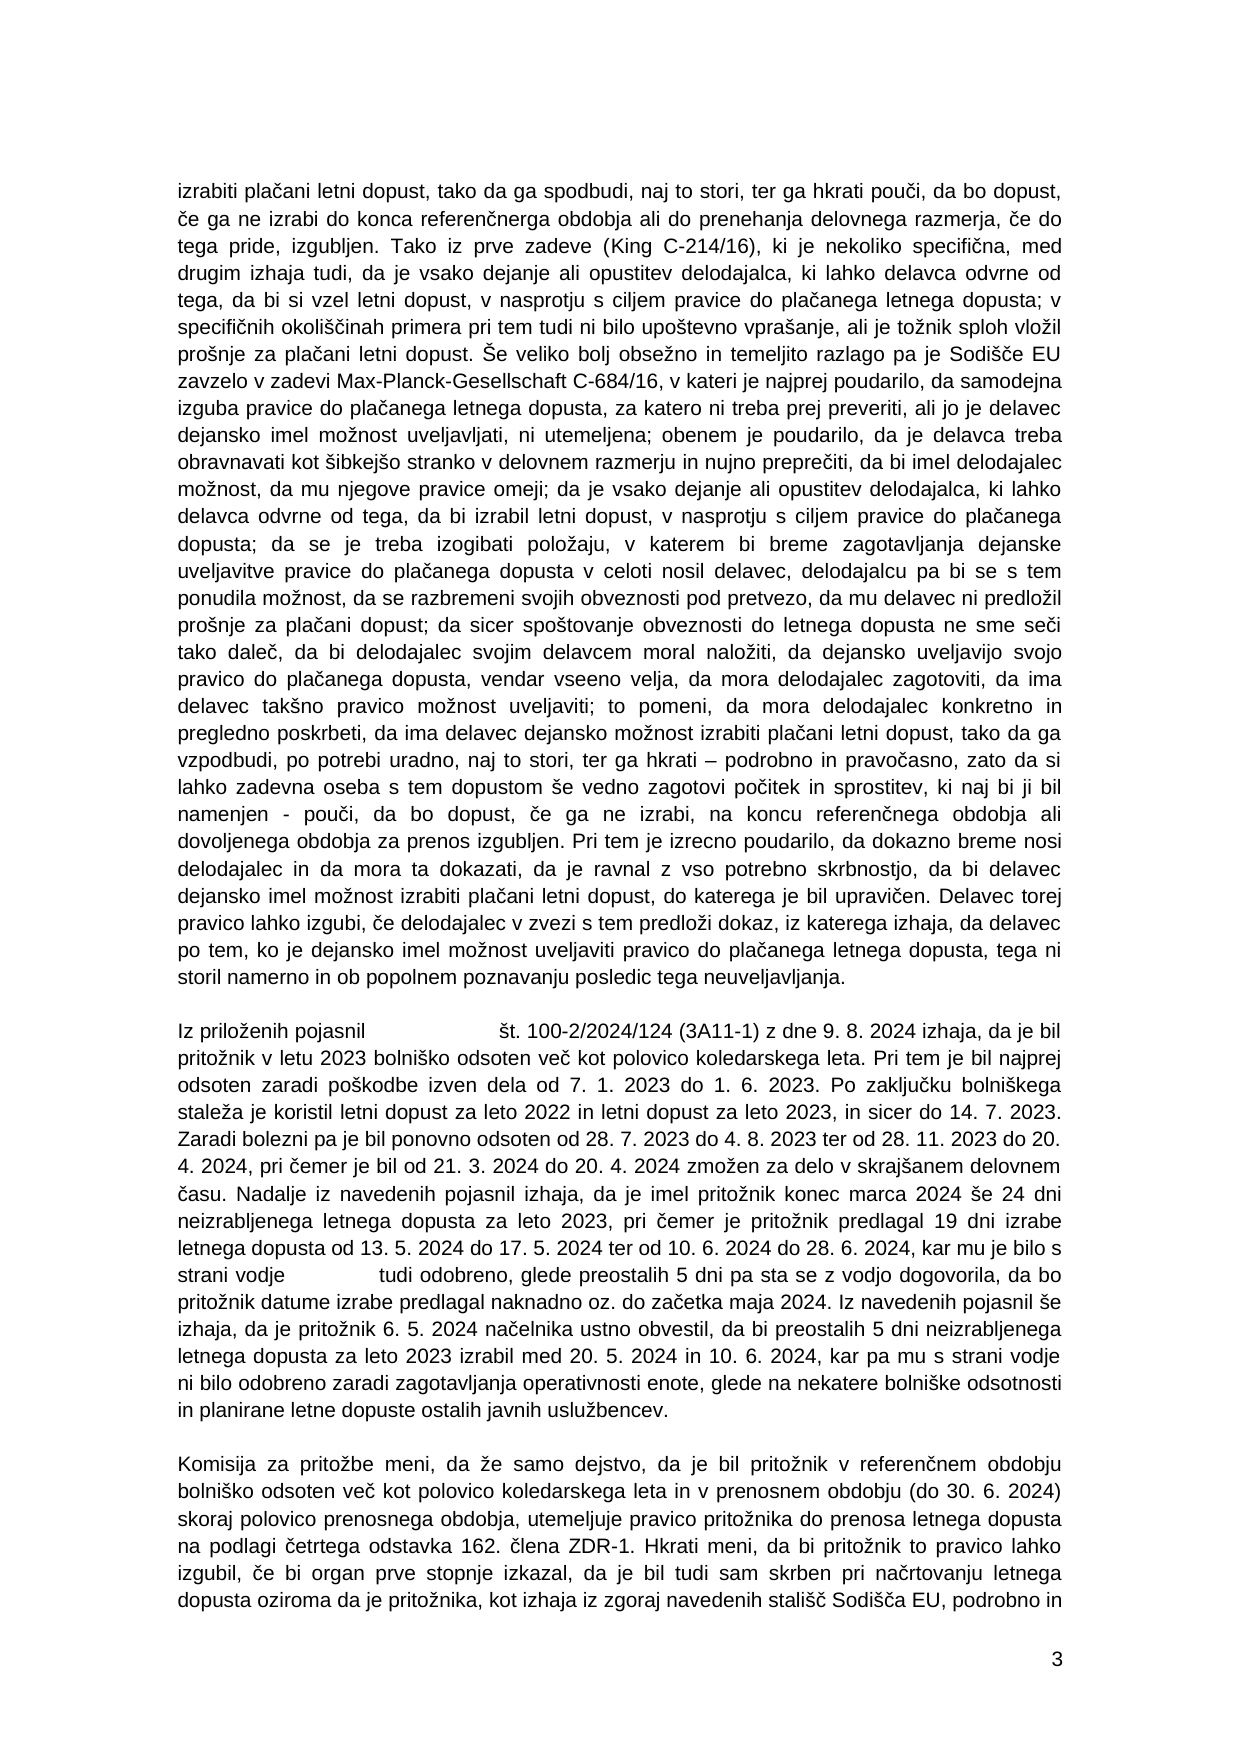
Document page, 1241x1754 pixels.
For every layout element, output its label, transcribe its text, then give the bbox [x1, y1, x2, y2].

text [177, 1450, 1063, 1613]
text Iz priloženih pojasnil št. 100-2/2024/124 (3A11-1) z dne 9. 8. 2024 izhaja, da je bil pritožnik v letu 2023 bolniško odsoten več kot polovico koledarskega leta. Pri tem je bil najprej odsoten zaradi poškodbe izven dela od 7. 1. 2023 do 1. 6. 2023. Po zaključku bolniškega staleža je koristil letni dopust za leto 2022 in letni dopust za leto 2023, in sicer do 14. 7. 2023. Zaradi bolezni pa je bil ponovno odsoten od 28. 7. 2023 do 4. 8. 2023 ter od 28. 11. 2023 do 20. 4. 2024, pri čemer je bil od 21. 3. 2024 do 20. 4. 2024 zmožen za delo v skrajšanem delovnem času. Nadalje iz navedenih pojasnil izhaja, da je imel pritožnik konec marca 2024 še 24 dni neizrabljenega letnega dopusta za leto 2023, pri čemer je pritožnik predlagal 19 dni izrabe letnega dopusta od 13. 5. 2024 do 17. 5. 2024 ter od 10. 6. 2024 do 28. 6. 2024, kar mu je bilo s strani vodje tudi odobreno, glede preostalih 5 dni pa sta se z vodjo dogovorila, da bo pritožnik datume izrabe predlagal naknadno oz. do začetka maja 2024. Iz navedenih pojasnil še izhaja, da je pritožnik 6. 5. 2024 načelnika ustno obvestil, da bi preostalih 5 dni neizrabljenega letnega dopusta za leto 2023 izrabil med 20. 5. 2024 in 10. 6. 2024, kar pa mu s strani vodje ni bilo odobreno zaradi zagotavljanja operativnosti enote, glede na nekatere bolniške odsotnosti in planirane letne dopuste ostalih javnih uslužbencev. [177, 1017, 1063, 1423]
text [177, 177, 1063, 990]
